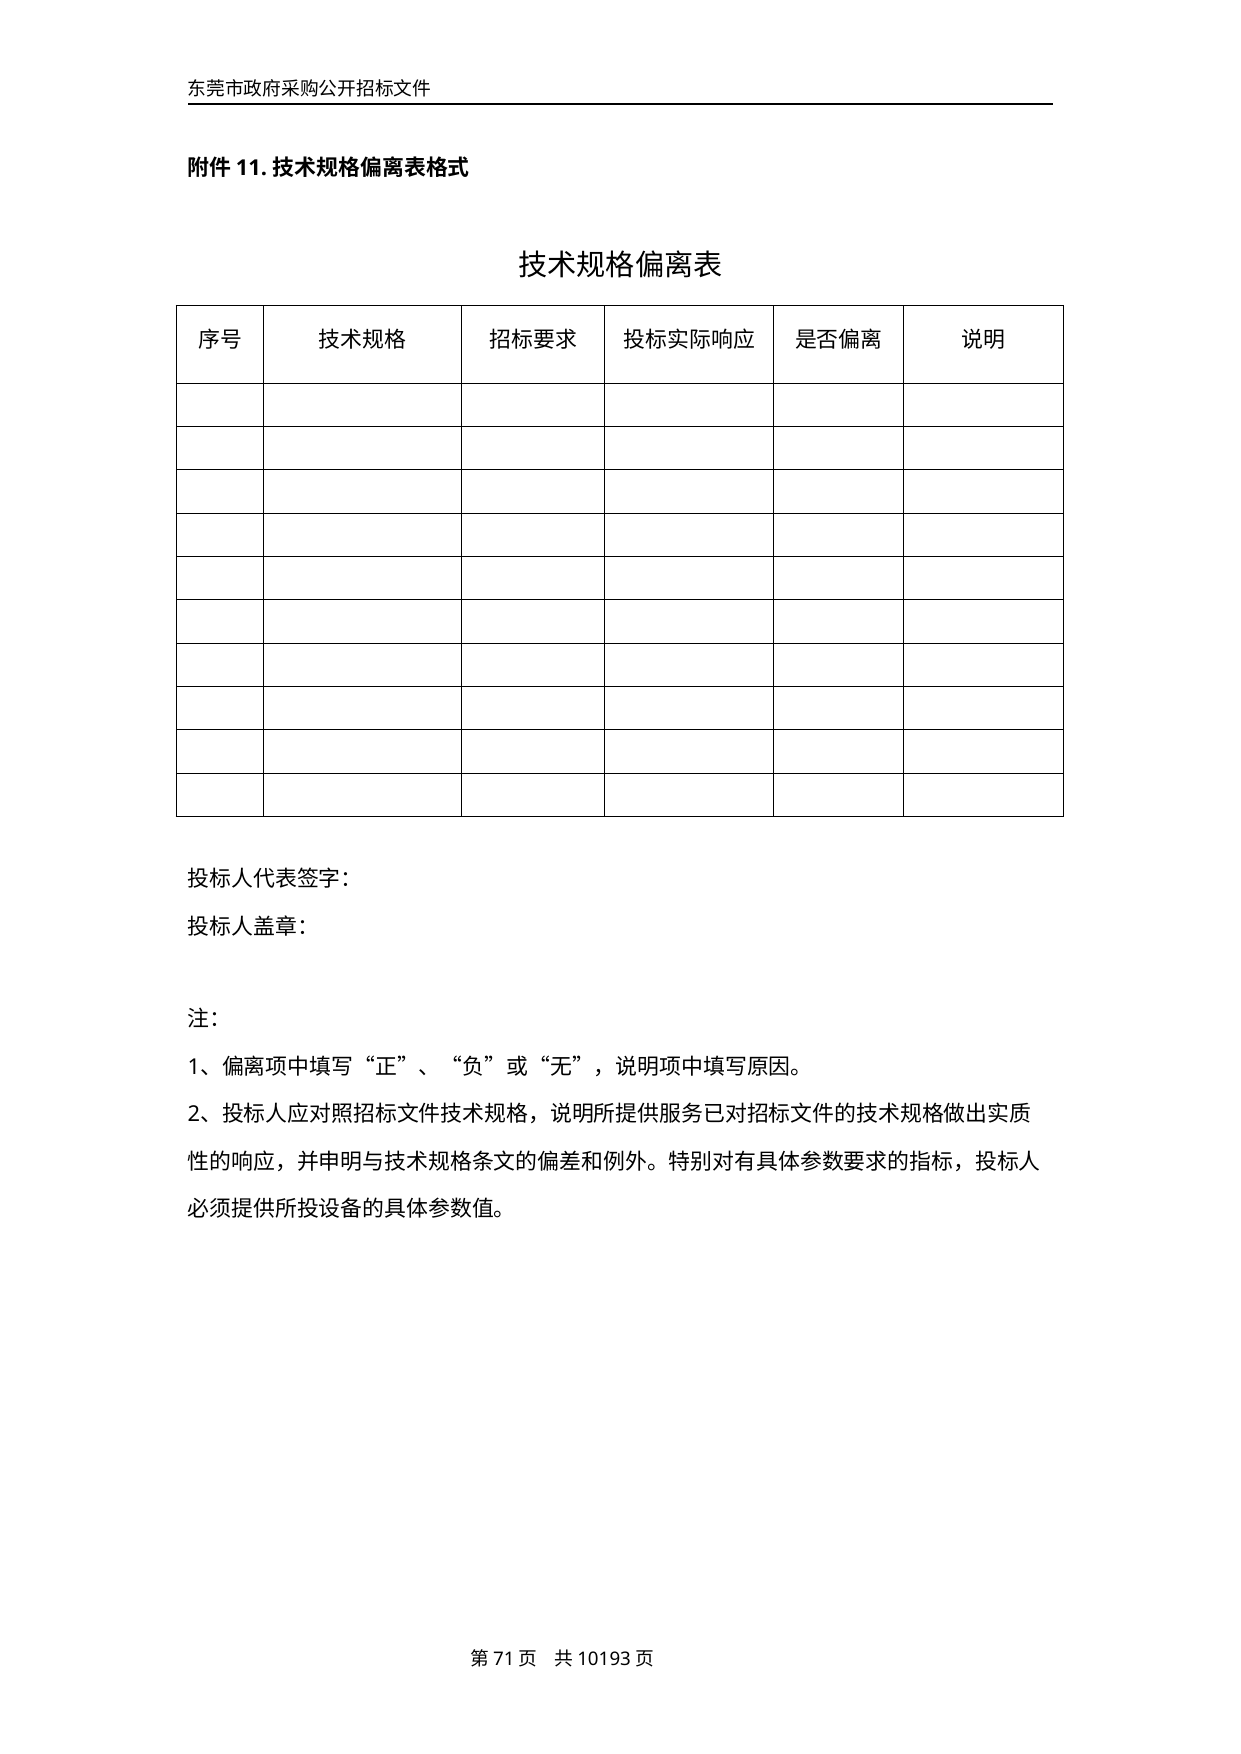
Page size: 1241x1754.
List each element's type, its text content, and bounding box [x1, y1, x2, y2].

table_cell [264, 687, 461, 729]
table_header 技术规格 [264, 306, 461, 382]
table_cell [264, 384, 461, 426]
table_cell [177, 774, 263, 816]
text 技术规格偏离表 [187, 241, 1053, 283]
table_header 序号 [177, 306, 263, 382]
table_cell [264, 427, 461, 469]
table_cell [177, 644, 263, 686]
table_cell [177, 514, 263, 556]
text 1、偏离项中填写“正”、“负”或“无”，说明项中填写原因。 [187, 1049, 1053, 1080]
table_cell [462, 687, 604, 729]
table_cell [177, 730, 263, 772]
table_cell [264, 644, 461, 686]
table_cell [605, 427, 773, 469]
table_cell [177, 687, 263, 729]
table_cell [774, 514, 903, 556]
text 投标人盖章： [187, 909, 1053, 941]
table_cell [605, 644, 773, 686]
table_cell [904, 470, 1063, 512]
table_cell [177, 557, 263, 599]
table_cell [774, 470, 903, 512]
table_cell [904, 557, 1063, 599]
table_cell [904, 600, 1063, 642]
table_header 投标实际响应 [605, 306, 773, 382]
table_cell [774, 687, 903, 729]
table_cell [774, 644, 903, 686]
text 2、投标人应对照招标文件技术规格，说明所提供服务已对招标文件的技术规格做出实质性的响应，并申明与技术规格条文的偏差和例外。特别对有具体参数要求的指标，投标人必须提供所投设备的具体参数值。 [187, 1096, 1053, 1223]
table_cell [904, 514, 1063, 556]
table_cell [462, 600, 604, 642]
text 注： [187, 1001, 1053, 1033]
table_cell [264, 470, 461, 512]
table_cell [264, 514, 461, 556]
table_cell [774, 774, 903, 816]
table_cell [177, 384, 263, 426]
subtitle 附件11. 技术规格偏离表格式 [187, 150, 1053, 182]
table_cell [462, 774, 604, 816]
table_cell [605, 774, 773, 816]
table_cell [774, 600, 903, 642]
table_cell [462, 730, 604, 772]
table_cell [904, 384, 1063, 426]
table_cell [177, 427, 263, 469]
table_cell [177, 600, 263, 642]
table_cell [462, 514, 604, 556]
table_cell [605, 687, 773, 729]
table_cell [904, 730, 1063, 772]
table_cell [462, 470, 604, 512]
text 投标人代表签字： [187, 861, 1053, 893]
table_cell [605, 384, 773, 426]
table_cell [177, 470, 263, 512]
table_cell [605, 514, 773, 556]
table_cell [774, 557, 903, 599]
table_cell [904, 687, 1063, 729]
table_cell [264, 600, 461, 642]
table_cell [904, 427, 1063, 469]
table_cell [605, 557, 773, 599]
table_cell [774, 730, 903, 772]
table_cell [605, 600, 773, 642]
table_cell [462, 427, 604, 469]
table_cell [774, 427, 903, 469]
table_cell [462, 644, 604, 686]
table_cell [904, 644, 1063, 686]
table_cell [462, 384, 604, 426]
table_cell [264, 557, 461, 599]
table_cell [462, 557, 604, 599]
table_cell [264, 730, 461, 772]
table_cell [264, 774, 461, 816]
table_header 是否偏离 [774, 306, 903, 382]
table_header 说明 [904, 306, 1063, 382]
table_cell [605, 730, 773, 772]
table_header 招标要求 [462, 306, 604, 382]
table_cell [904, 774, 1063, 816]
table_cell [774, 384, 903, 426]
table_cell [605, 470, 773, 512]
